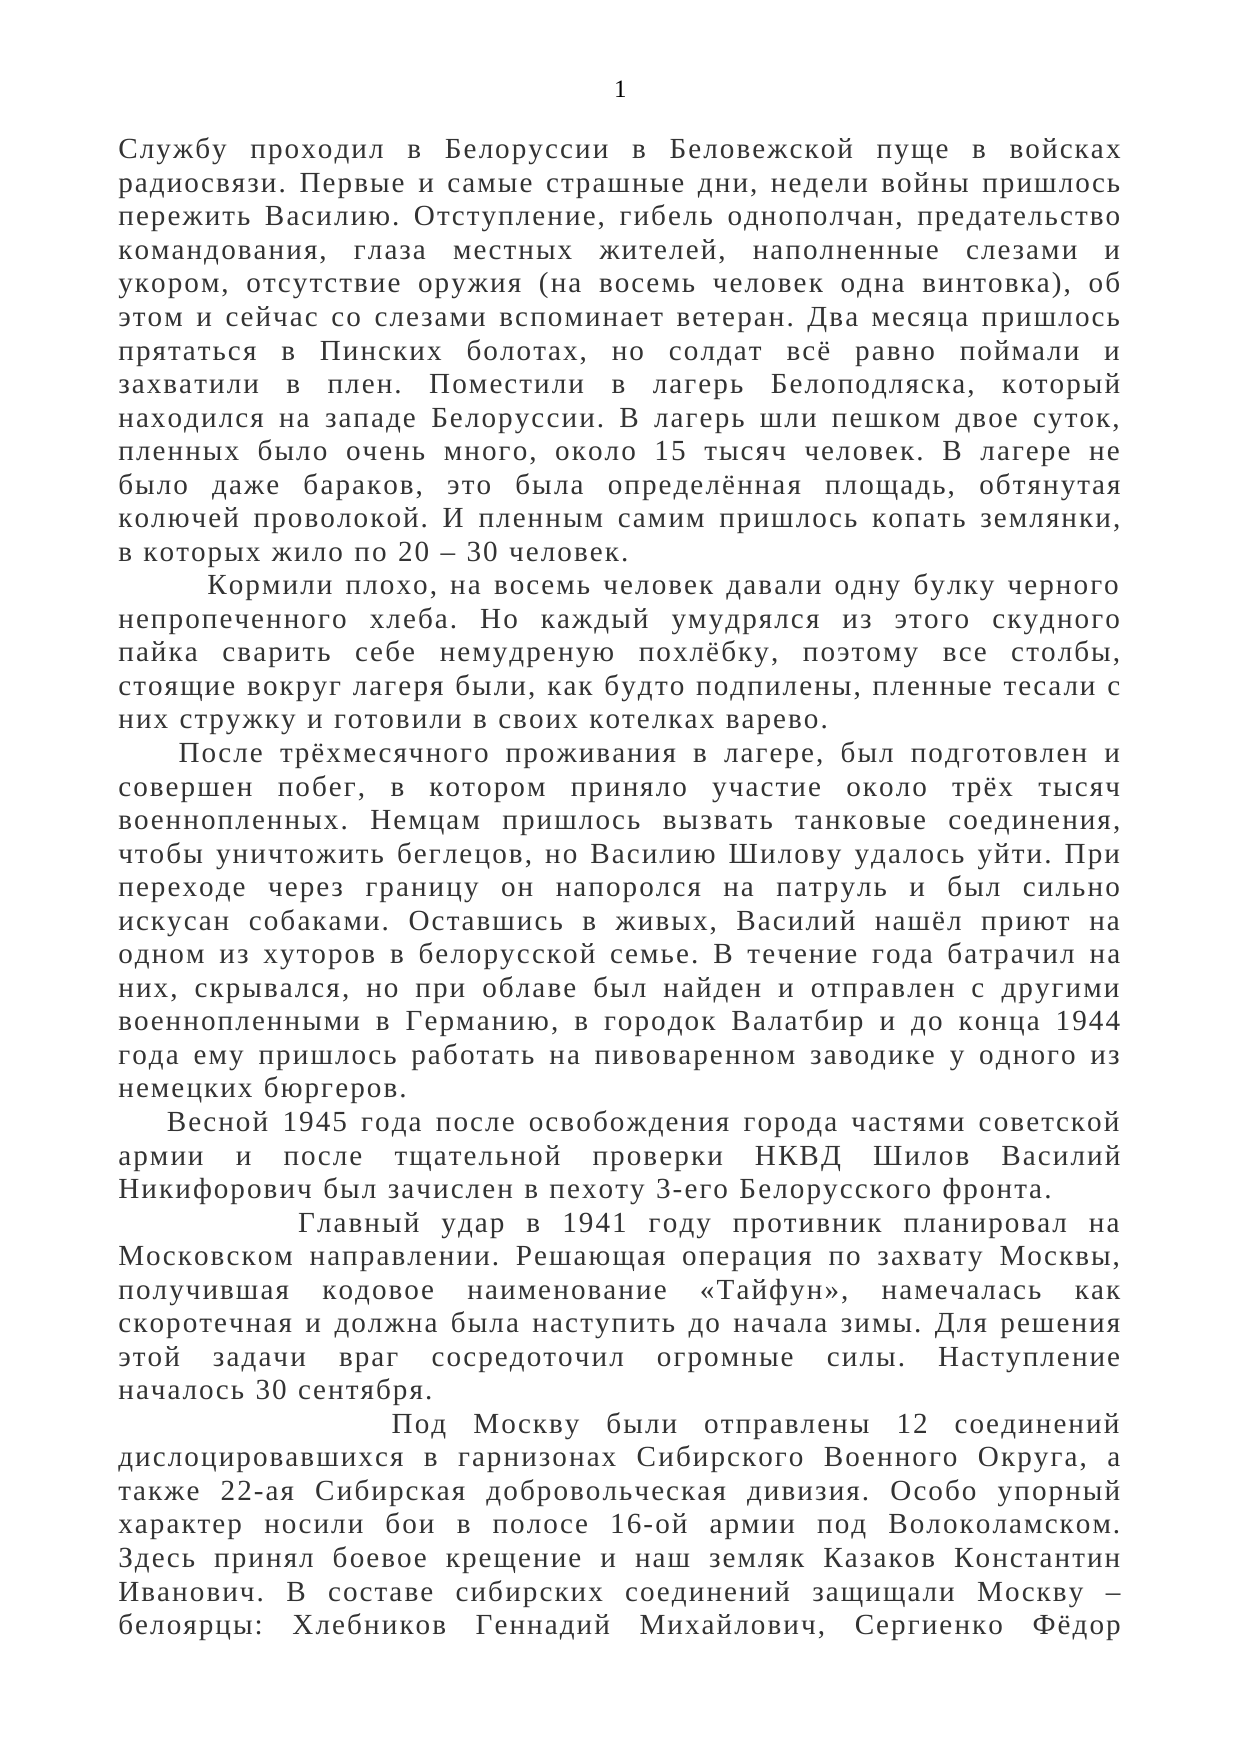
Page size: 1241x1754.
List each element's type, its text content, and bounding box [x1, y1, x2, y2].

text После трёхмесячного проживания в лагере, был подготовлен и совершен побег, в котором приняло участие около трёх тысяч военнопленных. Немцам пришлось вызвать танковые соединения, чтобы уничтожить беглецов, но Василию Шилову удалось уйти. При переходе через границу он напоролся на патруль и был сильно искусан собаками. Оставшись в живых, Василий нашёл приют на одном из хуторов в белорусской семье. В течение года батрачил на них, скрывался, но при облаве был найден и отправлен с другими военнопленными в Германию, в городок Валатбир и до конца 1944 года ему пришлось работать на пивоваренном заводике у одного из немецких бюргеров. [118, 735, 1122, 1104]
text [118, 1406, 1122, 1641]
text Кормили плохо, на восемь человек давали одну булку черного непропеченного хлеба. Но каждый умудрялся из этого скудного пайка сварить себе немудреную похлёбку, поэтому все столбы, стоящие вокруг лагеря были, как будто подпилены, пленные тесали с них стружку и готовили в своих котелках варево. [118, 567, 1122, 735]
text Главный удар в 1941 году противник планировал на Московском направлении. Решающая операция по захвату Москвы, получившая кодовое наименование «Тайфун», намечалась как скоротечная и должна была наступить до начала зимы. Для решения этой задачи враг сосредоточил огромные силы. Наступление началось 30 сентября. [118, 1205, 1122, 1406]
text Весной 1945 года после освобождения города частями советской армии и после тщательной проверки НКВД Шилов Василий Никифорович был зачислен в пехоту 3-его Белорусского фронта. [118, 1104, 1122, 1205]
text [118, 131, 1122, 567]
